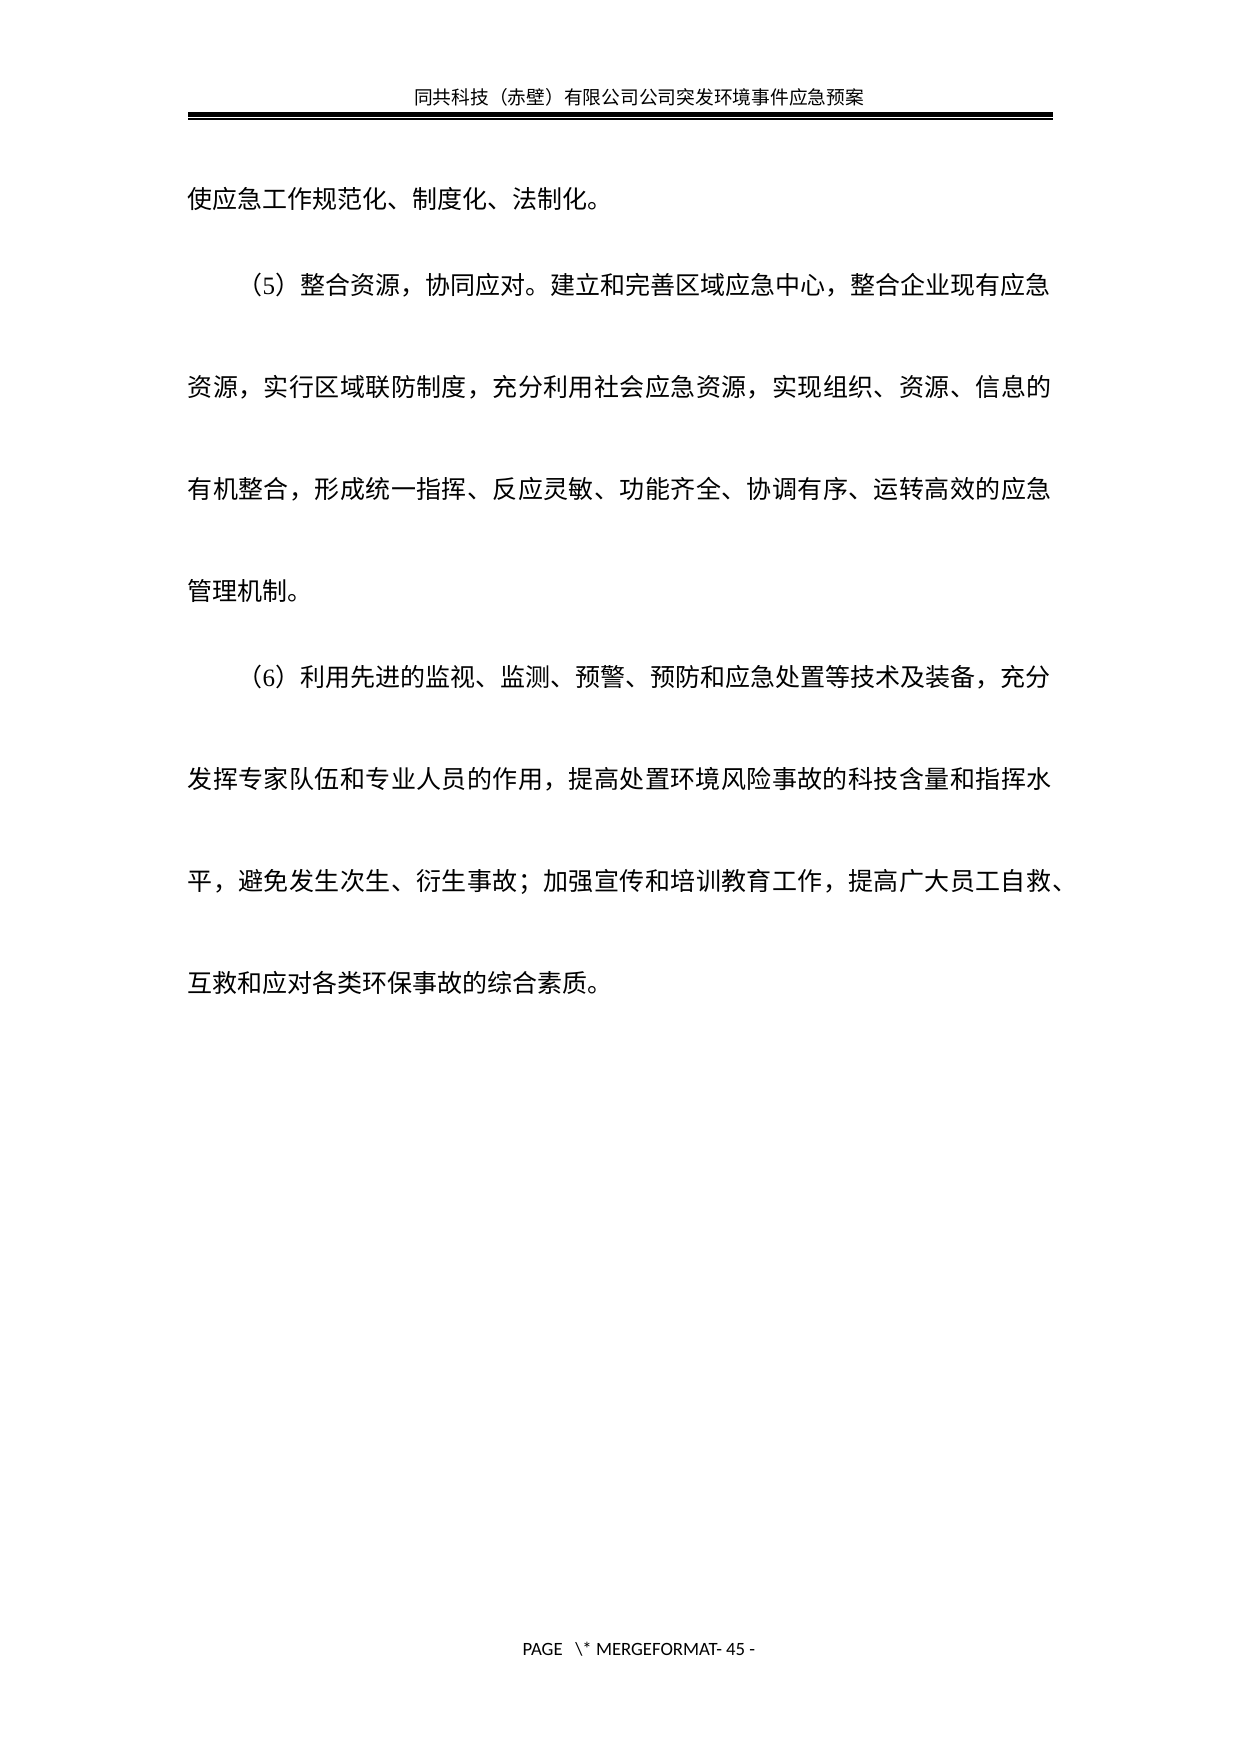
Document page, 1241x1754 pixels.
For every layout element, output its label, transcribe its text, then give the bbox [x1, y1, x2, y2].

text （5）整合资源，协同应对。建立和完善区域应急中心，整合企业现有应急资源，实行区域联防制度，充分利用社会应急资源，实现组织、资源、信息的有机整合，形成统一指挥、反应灵敏、功能齐全、协调有序、运转高效的应急管理机制。 [187, 250, 1053, 623]
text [187, 164, 1053, 232]
text （6）利用先进的监视、监测、预警、预防和应急处置等技术及装备，充分发挥专家队伍和专业人员的作用，提高处置环境风险事故的科技含量和指挥水平，避免发生次生、衍生事故；加强宣传和培训教育工作，提高广大员工自救、互救和应对各类环保事故的综合素质。 [187, 642, 1053, 1015]
